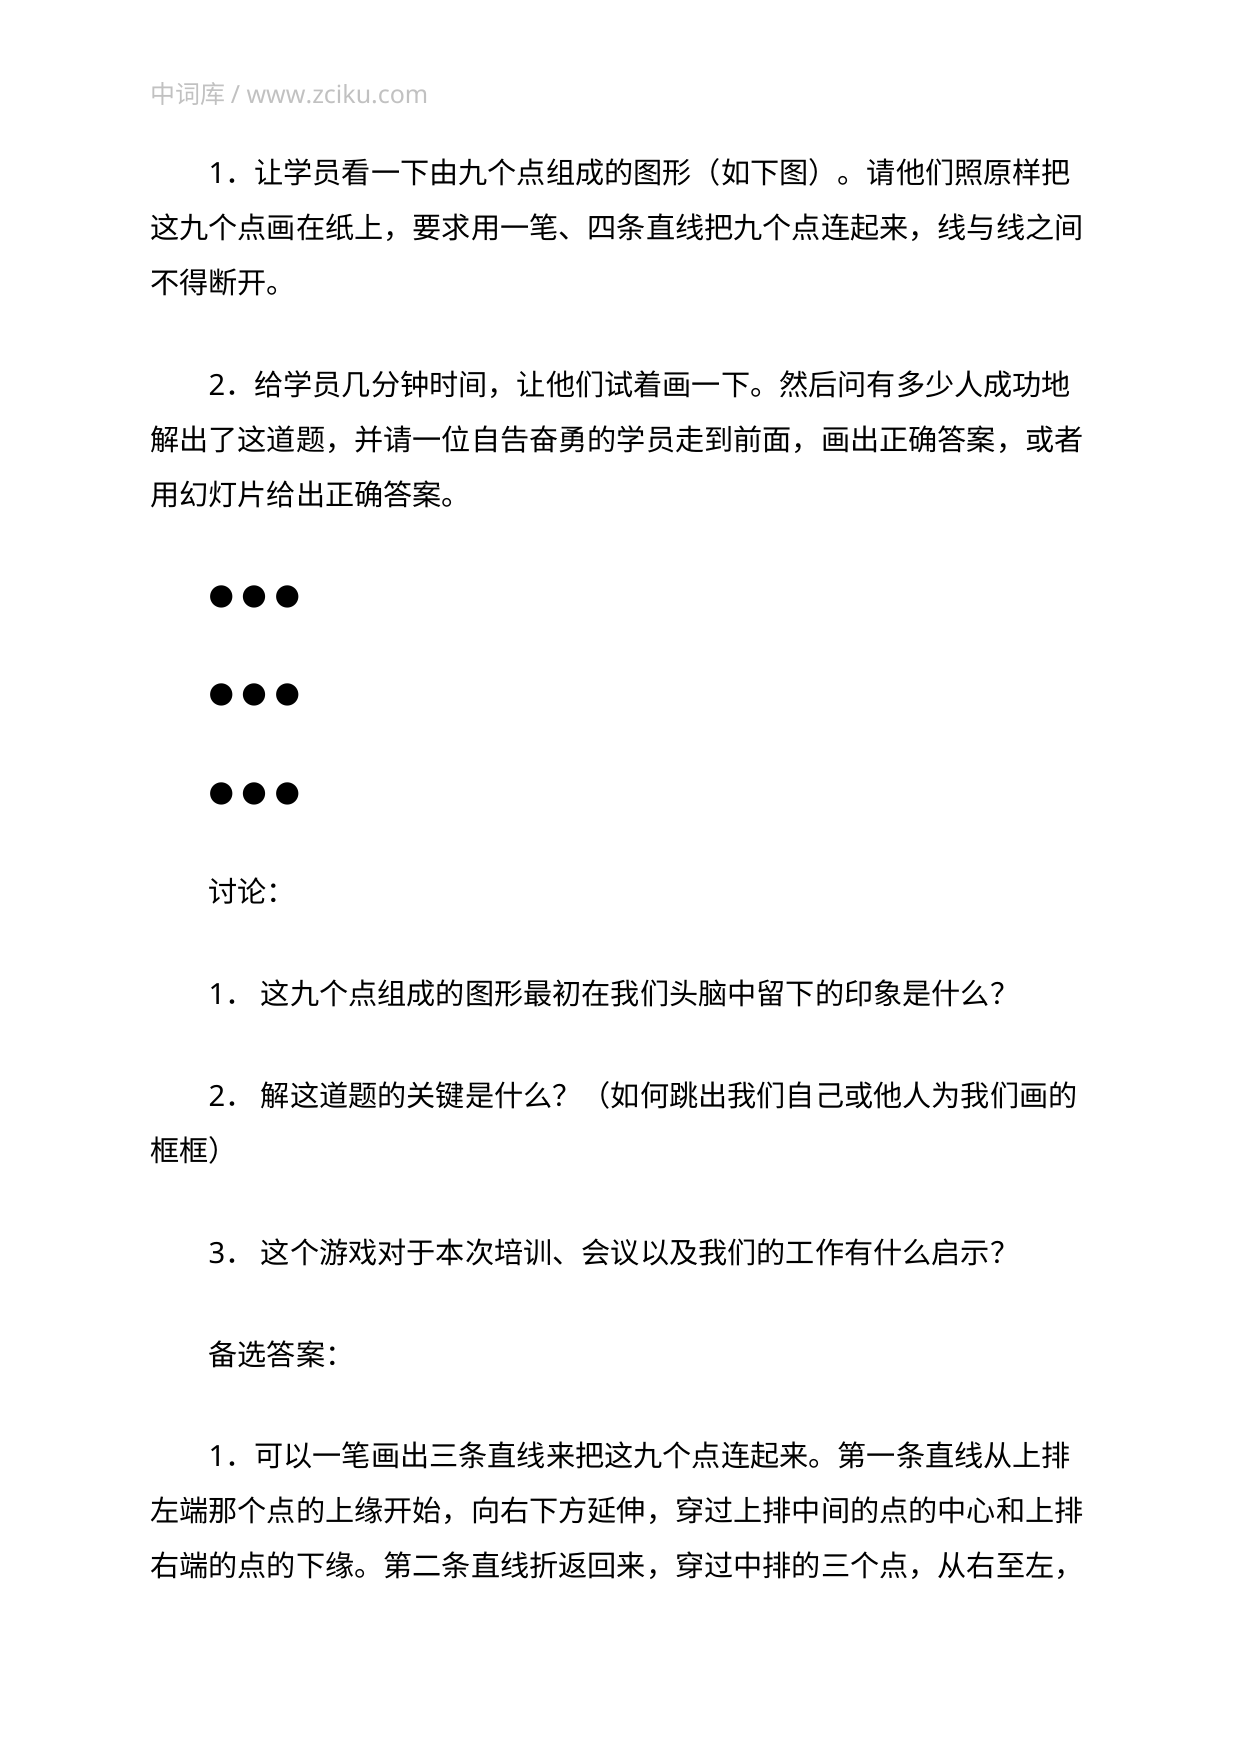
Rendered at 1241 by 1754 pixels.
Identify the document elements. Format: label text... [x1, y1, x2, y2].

text ● ● ● [150, 573, 1090, 613]
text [150, 1433, 1090, 1585]
text 备选答案： [150, 1331, 1090, 1373]
text ● ● ● [150, 770, 1090, 810]
text 2．给学员几分钟时间，让他们试着画一下。然后问有多少人成功地解出了这道题，并请一位自告奋勇的学员走到前面，画出正确答案，或者用幻灯片给出正确答案。 [150, 362, 1090, 514]
text 1． 这九个点组成的图形最初在我们头脑中留下的印象是什么？ [150, 970, 1090, 1013]
text ● ● ● [150, 672, 1090, 711]
text 讨论： [150, 869, 1090, 911]
text 2． 解这道题的关键是什么？（如何跳出我们自己或他人为我们画的框框） [150, 1072, 1090, 1170]
text 3． 这个游戏对于本次培训、会议以及我们的工作有什么启示？ [150, 1229, 1090, 1272]
text 1．让学员看一下由九个点组成的图形（如下图）。请他们照原样把这九个点画在纸上，要求用一笔、四条直线把九个点连起来，线与线之间不得断开。 [150, 150, 1090, 302]
